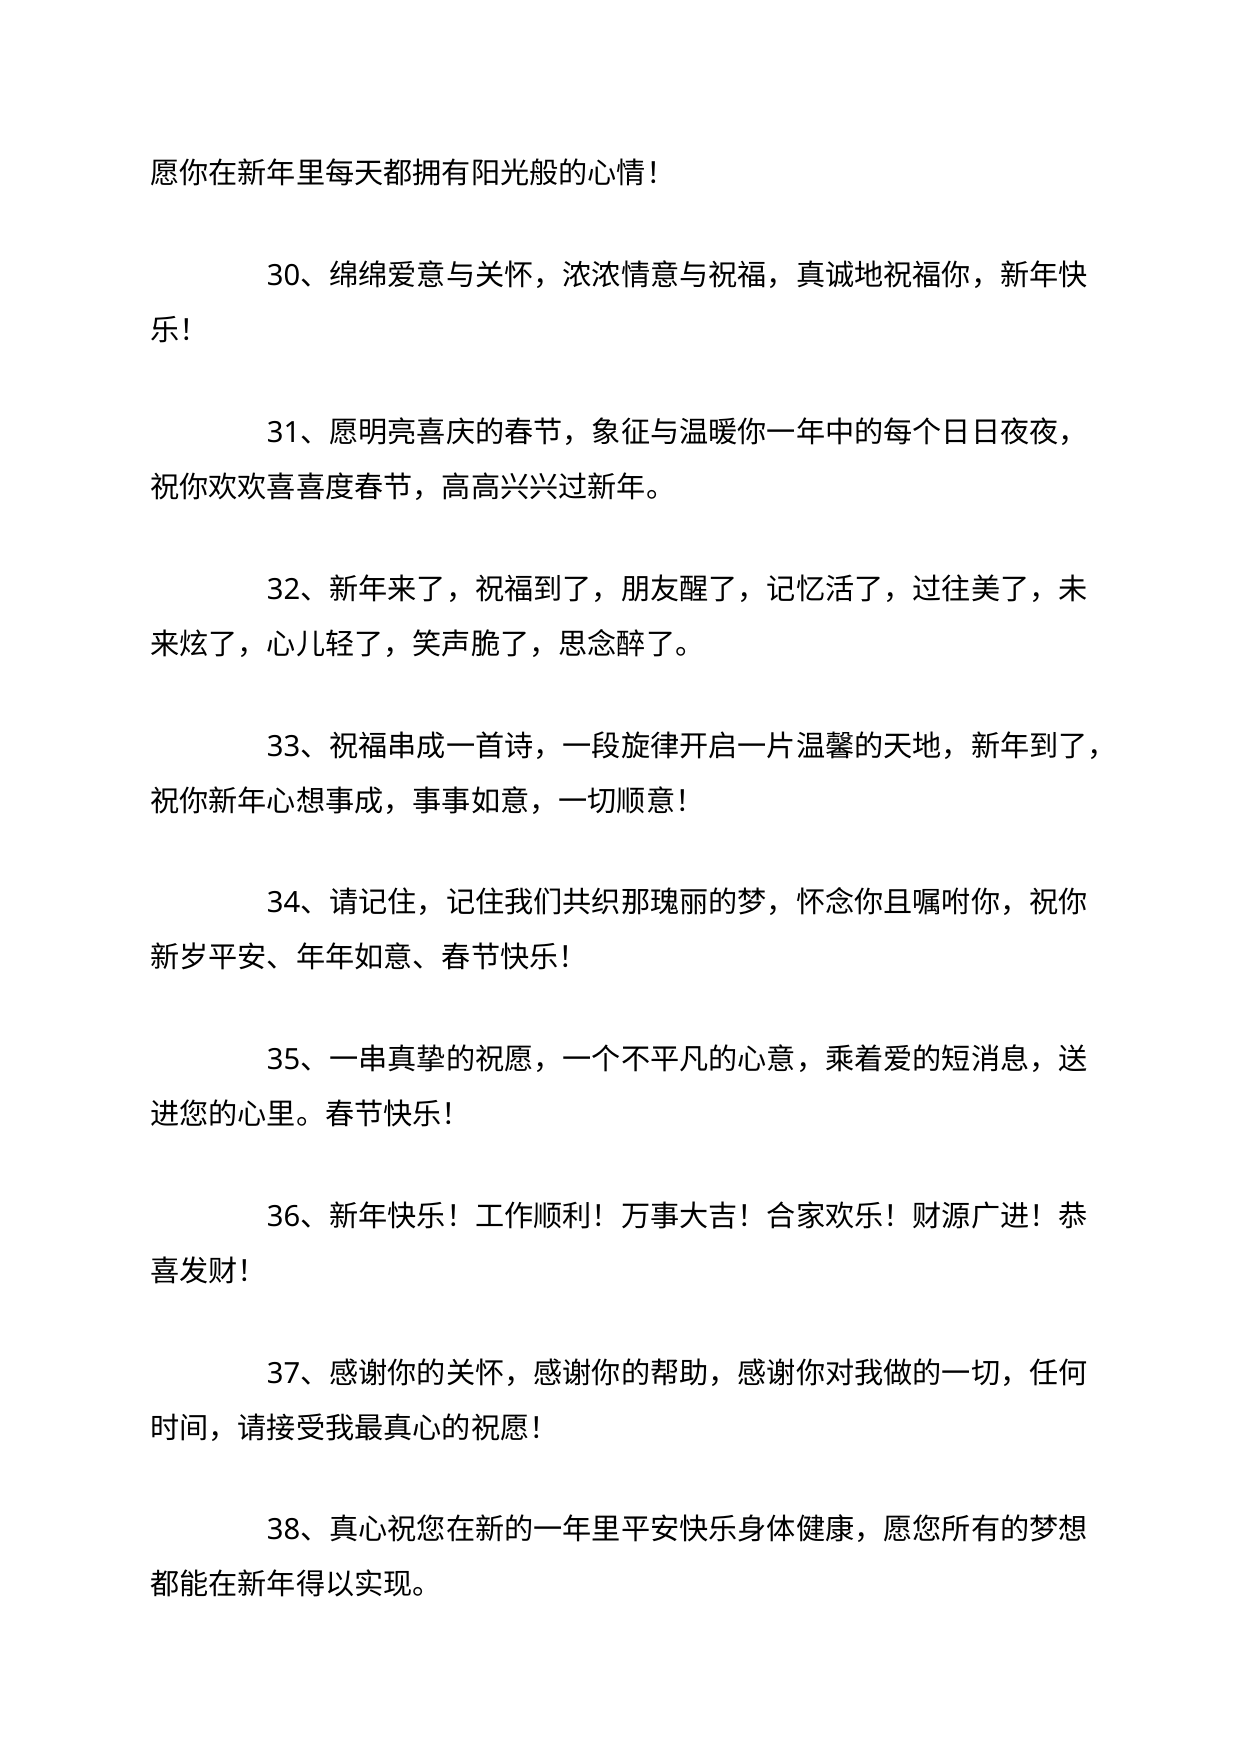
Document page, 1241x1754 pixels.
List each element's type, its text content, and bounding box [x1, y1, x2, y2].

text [150, 150, 1090, 192]
text 34、请记住，记住我们共织那瑰丽的梦，怀念你且嘱咐你，祝你新岁平安、年年如意、春节快乐！ [150, 879, 1090, 976]
text 37、感谢你的关怀，感谢你的帮助，感谢你对我做的一切，任何时间，请接受我最真心的祝愿！ [150, 1349, 1090, 1446]
text 33、祝福串成一首诗，一段旋律开启一片温馨的天地，新年到了，祝你新年心想事成，事事如意，一切顺意！ [150, 722, 1090, 819]
text 36、新年快乐！工作顺利！万事大吉！合家欢乐！财源广进！恭喜发财！ [150, 1192, 1090, 1290]
text 38、真心祝您在新的一年里平安快乐身体健康，愿您所有的梦想都能在新年得以实现。 [150, 1506, 1090, 1603]
text 35、一串真挚的祝愿，一个不平凡的心意，乘着爱的短消息，送进您的心里。春节快乐！ [150, 1036, 1090, 1133]
text 32、新年来了，祝福到了，朋友醒了，记忆活了，过往美了，未来炫了，心儿轻了，笑声脆了，思念醉了。 [150, 565, 1090, 663]
text 30、绵绵爱意与关怀，浓浓情意与祝福，真诚地祝福你，新年快乐！ [150, 252, 1090, 349]
text 31、愿明亮喜庆的春节，象征与温暖你一年中的每个日日夜夜，祝你欢欢喜喜度春节，高高兴兴过新年。 [150, 408, 1090, 506]
